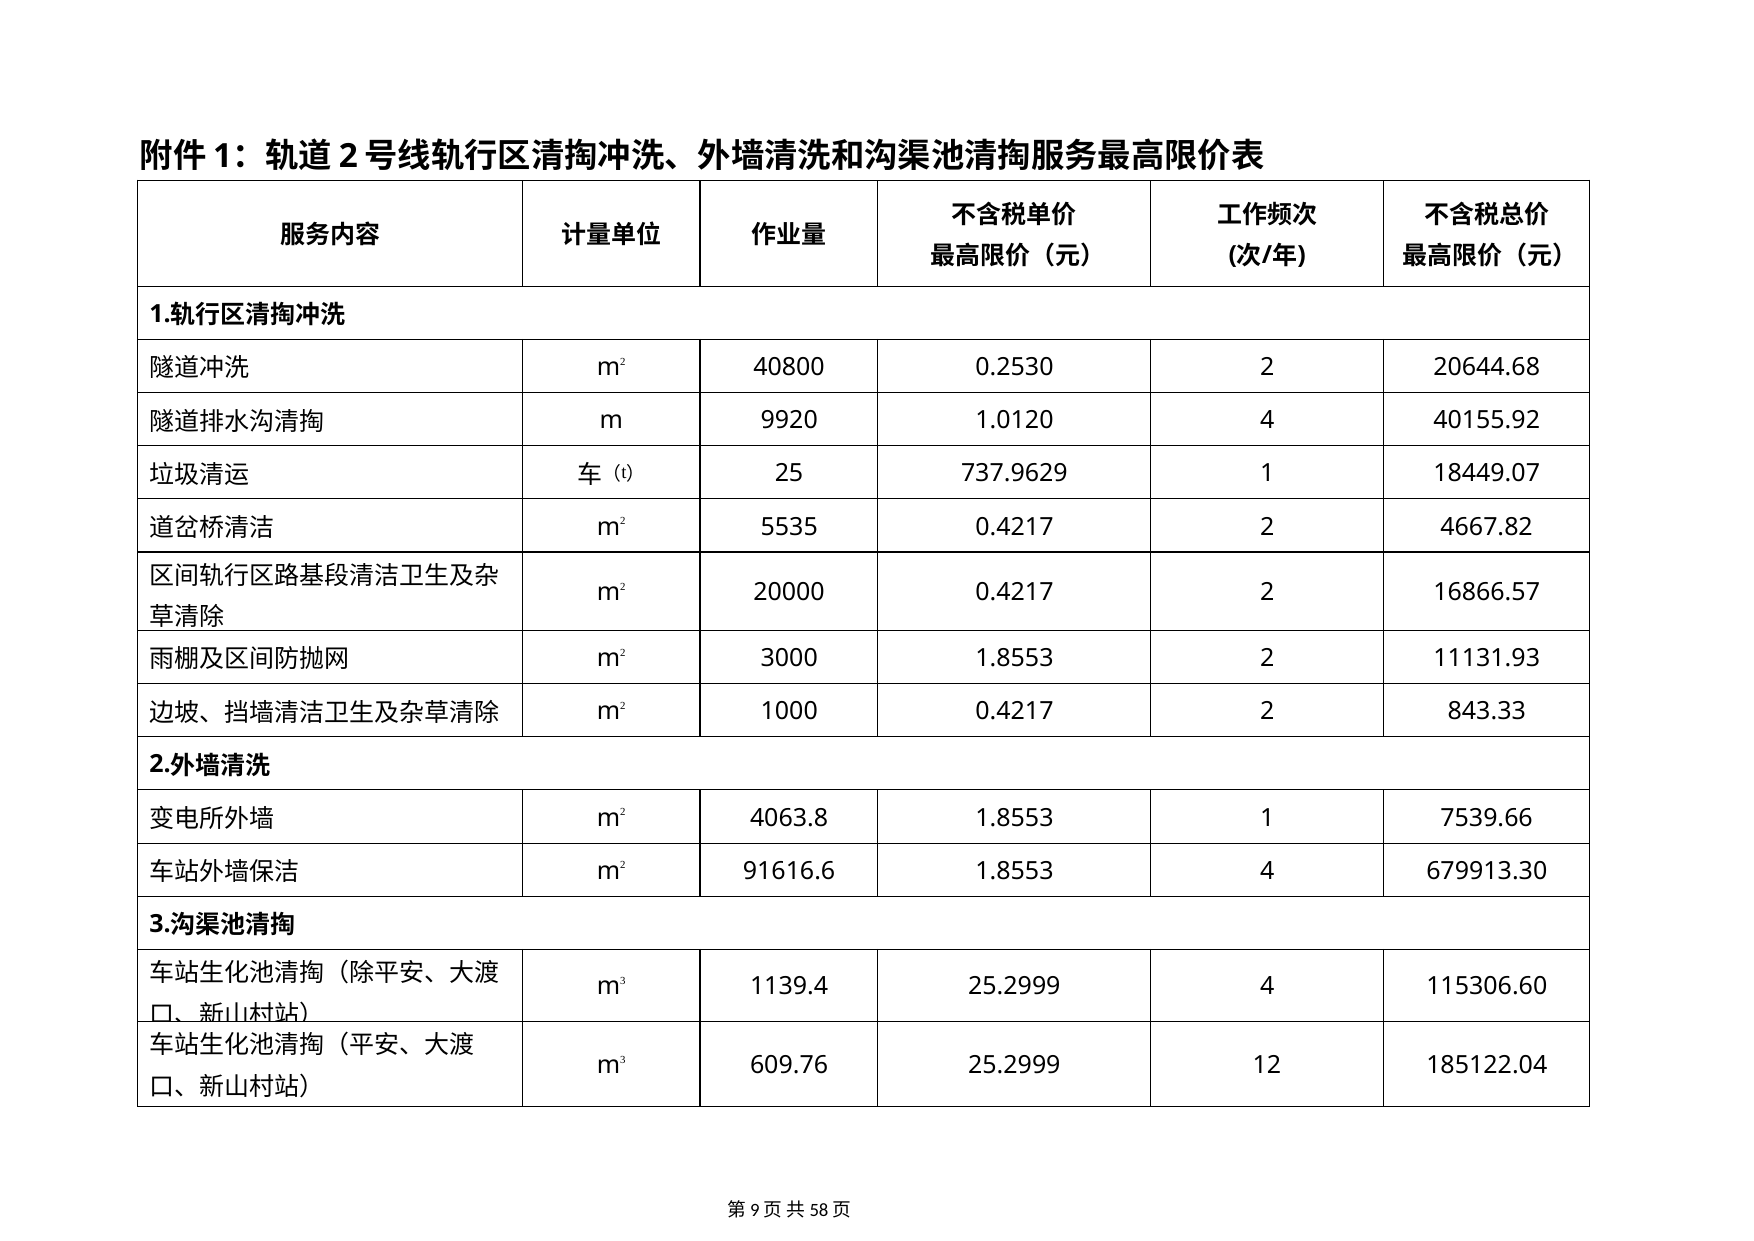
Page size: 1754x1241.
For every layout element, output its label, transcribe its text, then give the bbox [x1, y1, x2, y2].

table_cell 5535 [701, 499, 877, 551]
table_cell 4667.82 [1384, 499, 1589, 551]
table_cell 3000 [701, 631, 877, 683]
table_cell 40155.92 [1384, 393, 1589, 445]
table_cell 1.0120 [878, 393, 1150, 445]
table_cell 25.2999 [878, 1022, 1150, 1106]
table_cell m2 [523, 631, 699, 683]
table_cell 91616.6 [701, 844, 877, 896]
table_cell m2 [523, 553, 699, 630]
table_cell 4 [1151, 950, 1383, 1021]
table_cell 2 [1151, 631, 1383, 683]
table_cell 9920 [701, 393, 877, 445]
table_cell 2 [1151, 340, 1383, 392]
table_cell m3 [523, 950, 699, 1021]
table_cell 4063.8 [701, 790, 877, 842]
table_cell m [523, 393, 699, 445]
table_cell 区间轨行区路基段清洁卫生及杂草清除 [138, 553, 522, 630]
table_cell 边坡、挡墙清洁卫生及杂草清除 [138, 684, 522, 736]
table_cell 变电所外墙 [138, 790, 522, 842]
table_cell 20000 [701, 553, 877, 630]
table_cell 16866.57 [1384, 553, 1589, 630]
table_cell 隧道冲洗 [138, 340, 522, 392]
table_cell 隧道排水沟清掏 [138, 393, 522, 445]
table_cell 20644.68 [1384, 340, 1589, 392]
table_cell 185122.04 [1384, 1022, 1589, 1106]
table_cell m2 [523, 340, 699, 392]
table_cell 18449.07 [1384, 446, 1589, 498]
table_cell 12 [1151, 1022, 1383, 1106]
text 附件1：轨道2号线轨行区清掏冲洗、外墙清洗和沟渠池清掏服务最高限价表 [139, 127, 1614, 179]
table_cell 40800 [701, 340, 877, 392]
table_cell 1.8553 [878, 844, 1150, 896]
table_cell 0.4217 [878, 499, 1150, 551]
table_cell 1 [1151, 790, 1383, 842]
table_cell m2 [523, 844, 699, 896]
table_cell 115306.60 [1384, 950, 1589, 1021]
table_cell 车站外墙保洁 [138, 844, 522, 896]
table_cell m2 [523, 499, 699, 551]
table_cell 1.8553 [878, 631, 1150, 683]
table_header 作业量 [701, 181, 877, 286]
table_cell 25.2999 [878, 950, 1150, 1021]
table_cell 道岔桥清洁 [138, 499, 522, 551]
table_cell m2 [523, 684, 699, 736]
table_cell 0.4217 [878, 684, 1150, 736]
table_cell 1139.4 [701, 950, 877, 1021]
table_cell 609.76 [701, 1022, 877, 1106]
table_cell 1000 [701, 684, 877, 736]
table_cell 4 [1151, 393, 1383, 445]
table_cell 11131.93 [1384, 631, 1589, 683]
table_cell 车站生化池清掏（平安、大渡口、新山村站） [138, 1022, 522, 1106]
table_header 不含税单价 最高限价（元） [878, 181, 1150, 286]
table_cell 0.2530 [878, 340, 1150, 392]
table_cell 2.外墙清洗 [138, 737, 1589, 789]
table_header 不含税总价 最高限价（元） [1384, 181, 1589, 286]
table_cell 0.4217 [878, 553, 1150, 630]
table_cell 雨棚及区间防抛网 [138, 631, 522, 683]
table_cell 7539.66 [1384, 790, 1589, 842]
table_cell 2 [1151, 499, 1383, 551]
table_cell m3 [523, 1022, 699, 1106]
table_cell 25 [701, 446, 877, 498]
table_header 服务内容 [138, 181, 522, 286]
table_cell m2 [523, 790, 699, 842]
table_cell 3.沟渠池清掏 [138, 897, 1589, 949]
table_cell 843.33 [1384, 684, 1589, 736]
table_cell 1.轨行区清掏冲洗 [138, 287, 1589, 339]
table_cell 车站生化池清掏（除平安、大渡口、新山村站） [138, 950, 522, 1021]
table_cell 垃圾清运 [138, 446, 522, 498]
table_cell 车（t） [523, 446, 699, 498]
table_cell 2 [1151, 553, 1383, 630]
table_cell 4 [1151, 844, 1383, 896]
table_cell 2 [1151, 684, 1383, 736]
table_cell 679913.30 [1384, 844, 1589, 896]
table_header 工作频次 (次/年) [1151, 181, 1383, 286]
table_header 计量单位 [523, 181, 699, 286]
table_cell 1.8553 [878, 790, 1150, 842]
table_cell 737.9629 [878, 446, 1150, 498]
table_cell 1 [1151, 446, 1383, 498]
